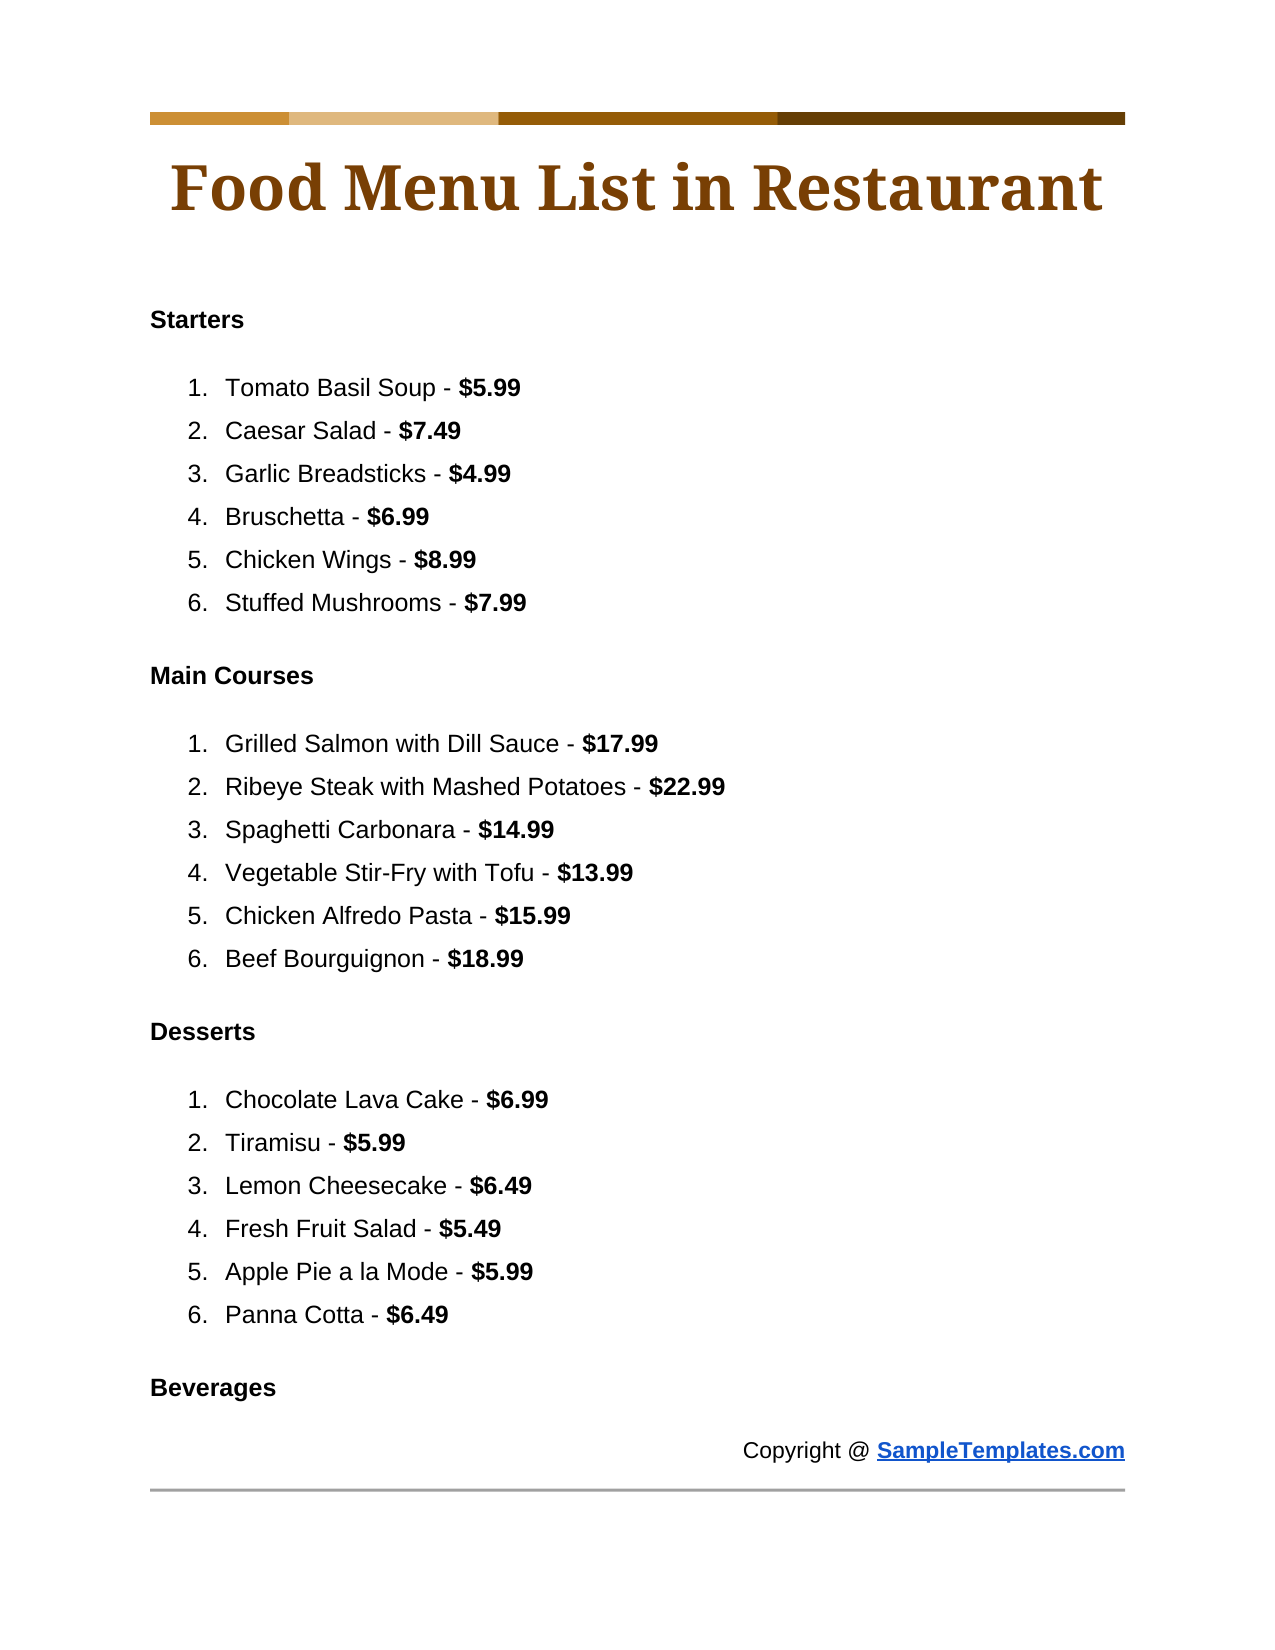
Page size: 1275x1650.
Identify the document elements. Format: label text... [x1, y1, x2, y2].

list Ribeye Steak with Mashed Potatoes - $22.99 [187, 772, 1125, 801]
picture [150, 112, 1125, 125]
list Tomato Basil Soup - $5.99 [187, 373, 1125, 401]
subtitle Beverages [150, 1373, 1125, 1401]
list Panna Cotta - $6.49 [187, 1300, 1125, 1329]
list Fresh Fruit Salad - $5.49 [187, 1214, 1125, 1243]
subtitle Main Courses [150, 661, 1125, 689]
list Vegetable Stir-Fry with Tofu - $13.99 [187, 858, 1125, 887]
list Bruschetta - $6.99 [187, 502, 1125, 531]
list Spaghetti Carbonara - $14.99 [187, 815, 1125, 844]
list Chicken Alfredo Pasta - $15.99 [187, 901, 1125, 930]
list Apple Pie a la Mode - $5.99 [187, 1257, 1125, 1286]
subtitle Desserts [150, 1017, 1125, 1045]
subtitle Starters [150, 304, 1125, 333]
list Chocolate Lava Cake - $6.99 [187, 1085, 1125, 1113]
list Chicken Wings - $8.99 [187, 545, 1125, 574]
list Lemon Cheesecake - $6.49 [187, 1171, 1125, 1200]
list Caesar Salad - $7.49 [187, 416, 1125, 444]
list Beef Bourguignon - $18.99 [187, 944, 1125, 973]
list Tiramisu - $5.99 [187, 1128, 1125, 1157]
list Garlic Breadsticks - $4.99 [187, 459, 1125, 488]
list Stuffed Mushrooms - $7.99 [187, 588, 1125, 617]
list Grilled Salmon with Dill Sauce - $17.99 [187, 729, 1125, 757]
title Food Menu List in Restaurant [150, 144, 1125, 229]
